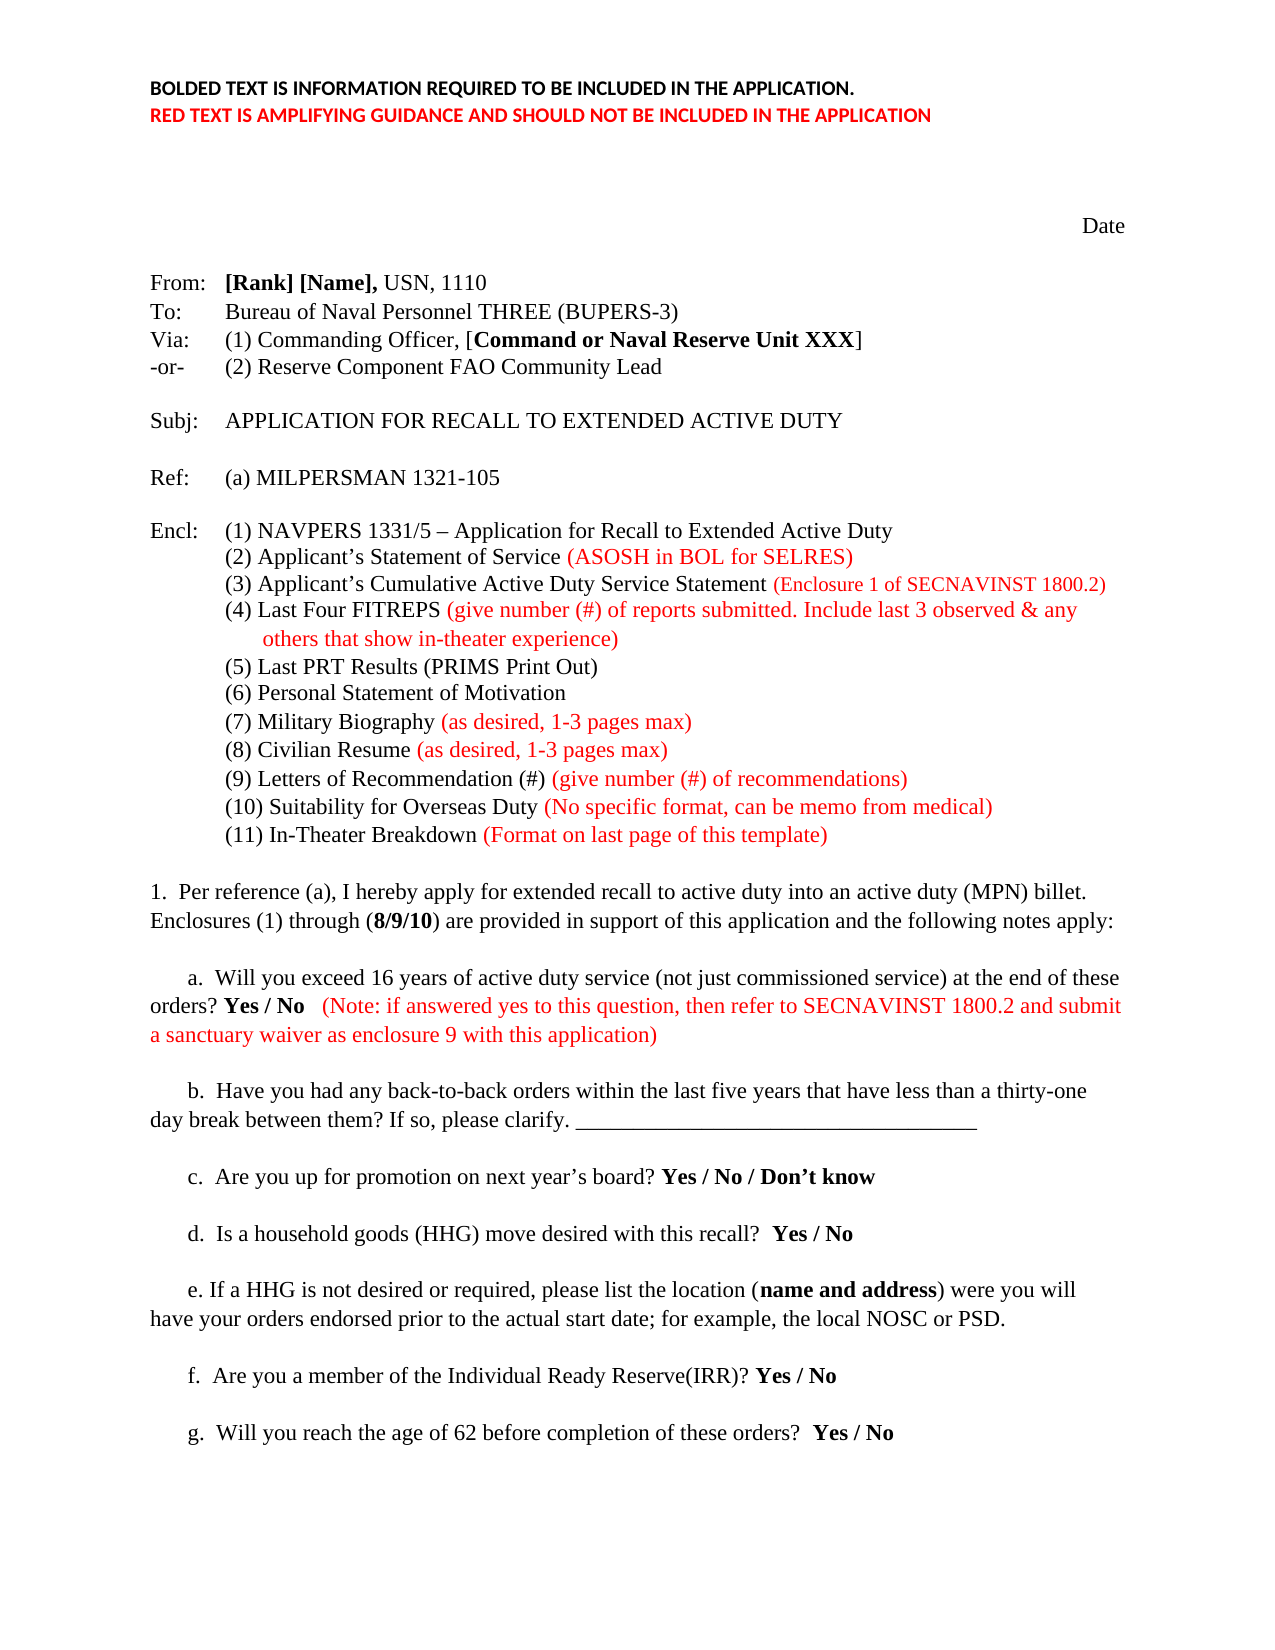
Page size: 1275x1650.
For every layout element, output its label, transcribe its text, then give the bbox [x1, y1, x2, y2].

text (10) Suitability for Overseas Duty (No specific format, can be memo from medical) [150, 793, 1125, 819]
text d. Is a household goods (HHG) move desired with this recall? Yes / No [150, 1220, 1125, 1246]
text (6) Personal Statement of Motivation [150, 679, 1125, 706]
text -or- (2) Reserve Component FAO Community Lead [150, 353, 1125, 379]
text a. Will you exceed 16 years of active duty service (not just commissioned service) at the end of these orders? Yes / No (Note: if answered yes to this question, then refer to SECNAVINST 1800.2 and submit a sanctuary waiver as enclosure 9 with this application) [150, 964, 1125, 1047]
text f. Are you a member of the Individual Ready Reserve(IRR)? Yes / No [150, 1362, 1125, 1388]
text From: [Rank] [Name], USN, 1110 [150, 269, 1125, 296]
text 1. Per reference (a), I hereby apply for extended recall to active duty into an active duty (MPN) billet. Enclosures (1) through (8/9/10) are provided in support of this application and the following notes apply: [150, 878, 1125, 933]
text (5) Last PRT Results (PRIMS Print Out) [150, 653, 1125, 679]
text g. Will you reach the age of 62 before completion of these orders? Yes / No [150, 1419, 1125, 1445]
text (3) Applicant’s Cumulative Active Duty Service Statement (Enclosure 1 of SECNAVINST 1800.2) [150, 570, 1125, 596]
text (2) Applicant’s Statement of Service (ASOSH in BOL for SELRES) [150, 543, 1125, 570]
text To: Bureau of Naval Personnel THREE (BUPERS-3) [150, 298, 1125, 324]
text others that show in-theater experience) [150, 624, 1125, 651]
text b. Have you had any back-to-back orders within the last five years that have less than a thirty-one day break between them? If so, please clarify. ___________________________________ [150, 1077, 1125, 1132]
text (8) Civilian Resume (as desired, 1-3 pages max) [150, 736, 1125, 763]
text Subj: APPLICATION FOR RECALL TO EXTENDED ACTIVE DUTY [150, 407, 1125, 434]
text Ref: (a) MILPERSMAN 1321-105 [150, 464, 1125, 491]
text c. Are you up for promotion on next year’s board? Yes / No / Don’t know [150, 1163, 1125, 1189]
text Date [150, 213, 1125, 239]
text (4) Last Four FITREPS (give number (#) of reports submitted. Include last 3 observed & any [150, 596, 1125, 622]
text Via: (1) Commanding Officer, [Command or Naval Reserve Unit XXX] [150, 326, 1125, 353]
text e. If a HHG is not desired or required, please list the location (name and address) were you will have your orders endorsed prior to the actual start date; for example, the local NOSC or PSD. [150, 1277, 1125, 1331]
text Encl: (1) NAVPERS 1331/5 – Application for Recall to Extended Active Duty [150, 517, 1125, 543]
text (11) In-Theater Breakdown (Format on last page of this template) [150, 822, 1125, 848]
text (9) Letters of Recommendation (#) (give number (#) of recommendations) [150, 765, 1125, 791]
text (7) Military Biography (as desired, 1-3 pages max) [150, 708, 1125, 734]
